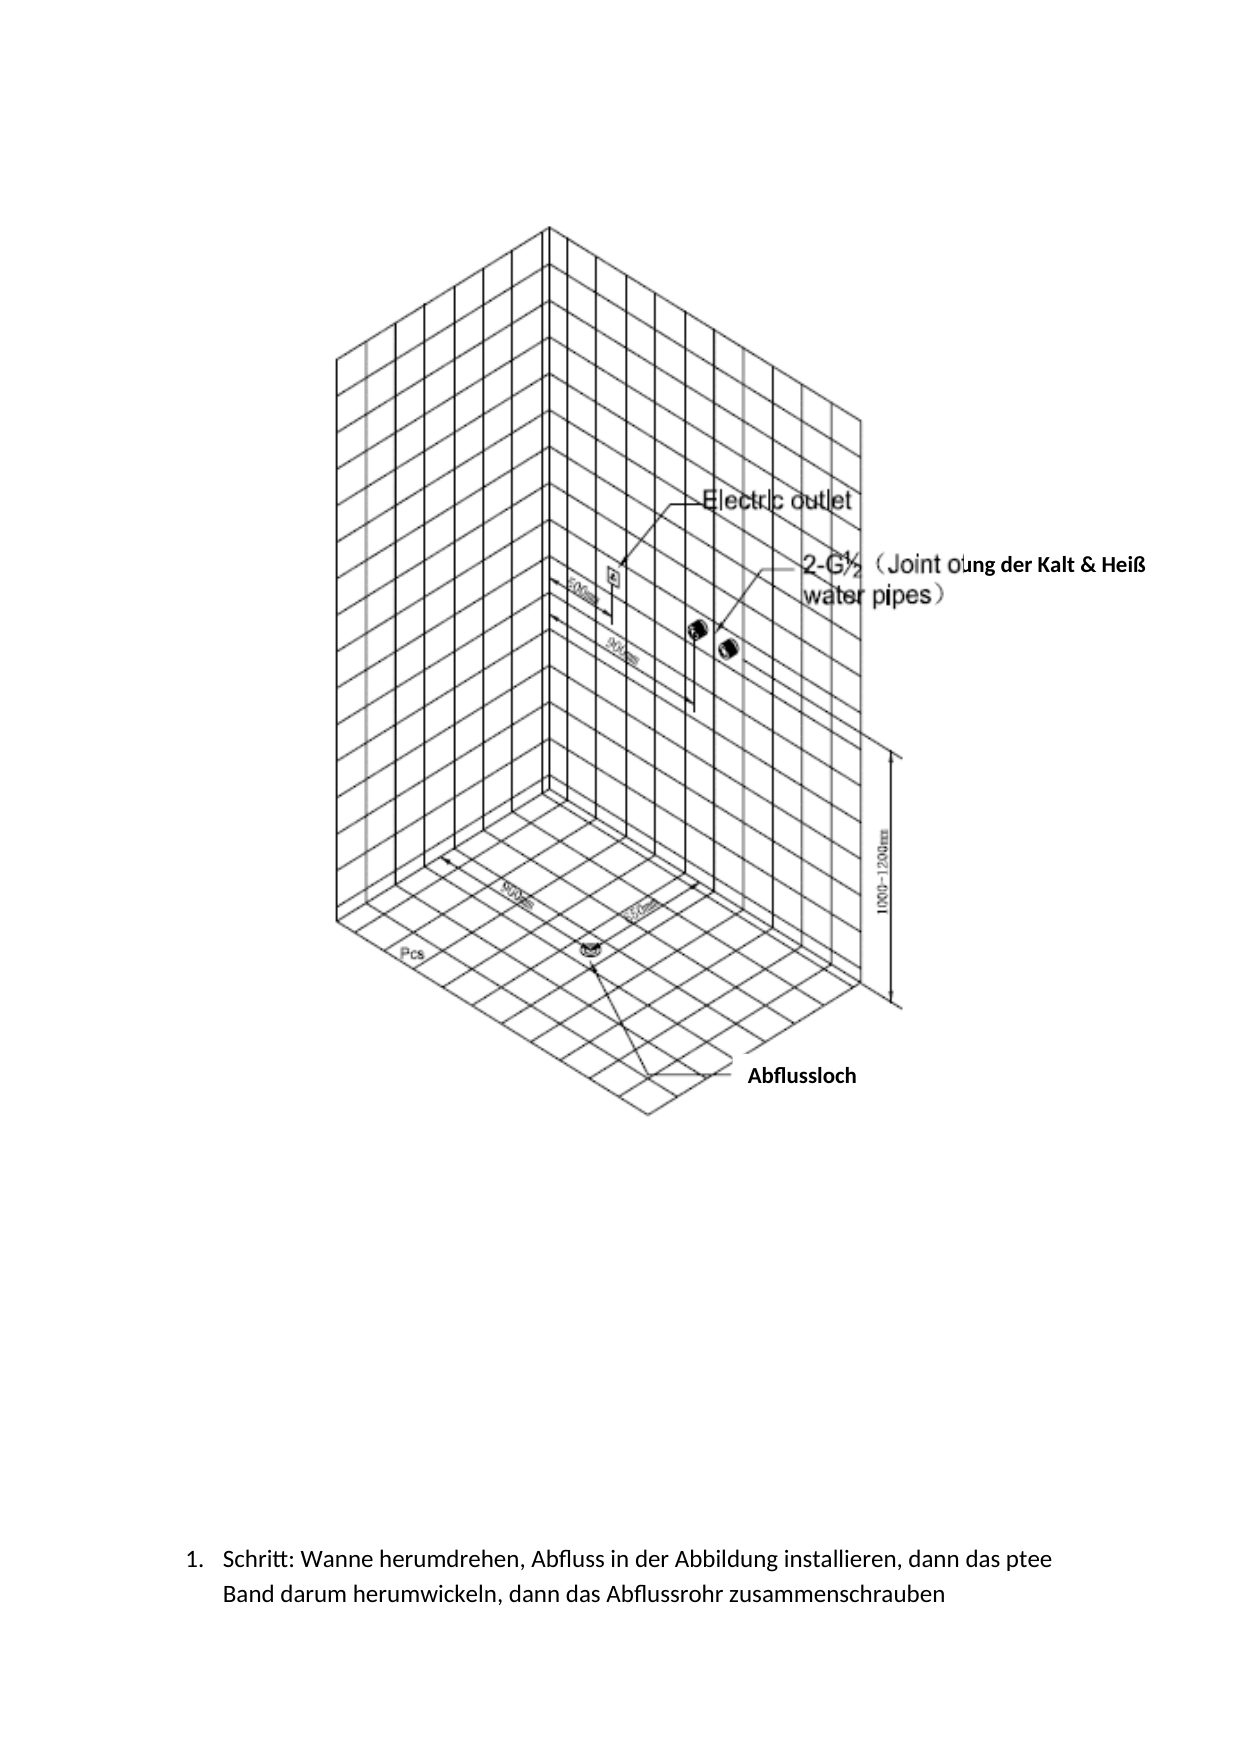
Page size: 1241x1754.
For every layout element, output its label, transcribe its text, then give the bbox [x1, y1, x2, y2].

list Schritt: Wanne herumdrehen, Abfluss in der Abbildung installieren, dann das ptee Band darum herumwickeln, dann das Abflussrohr zusammenschrauben [185, 1543, 1093, 1609]
